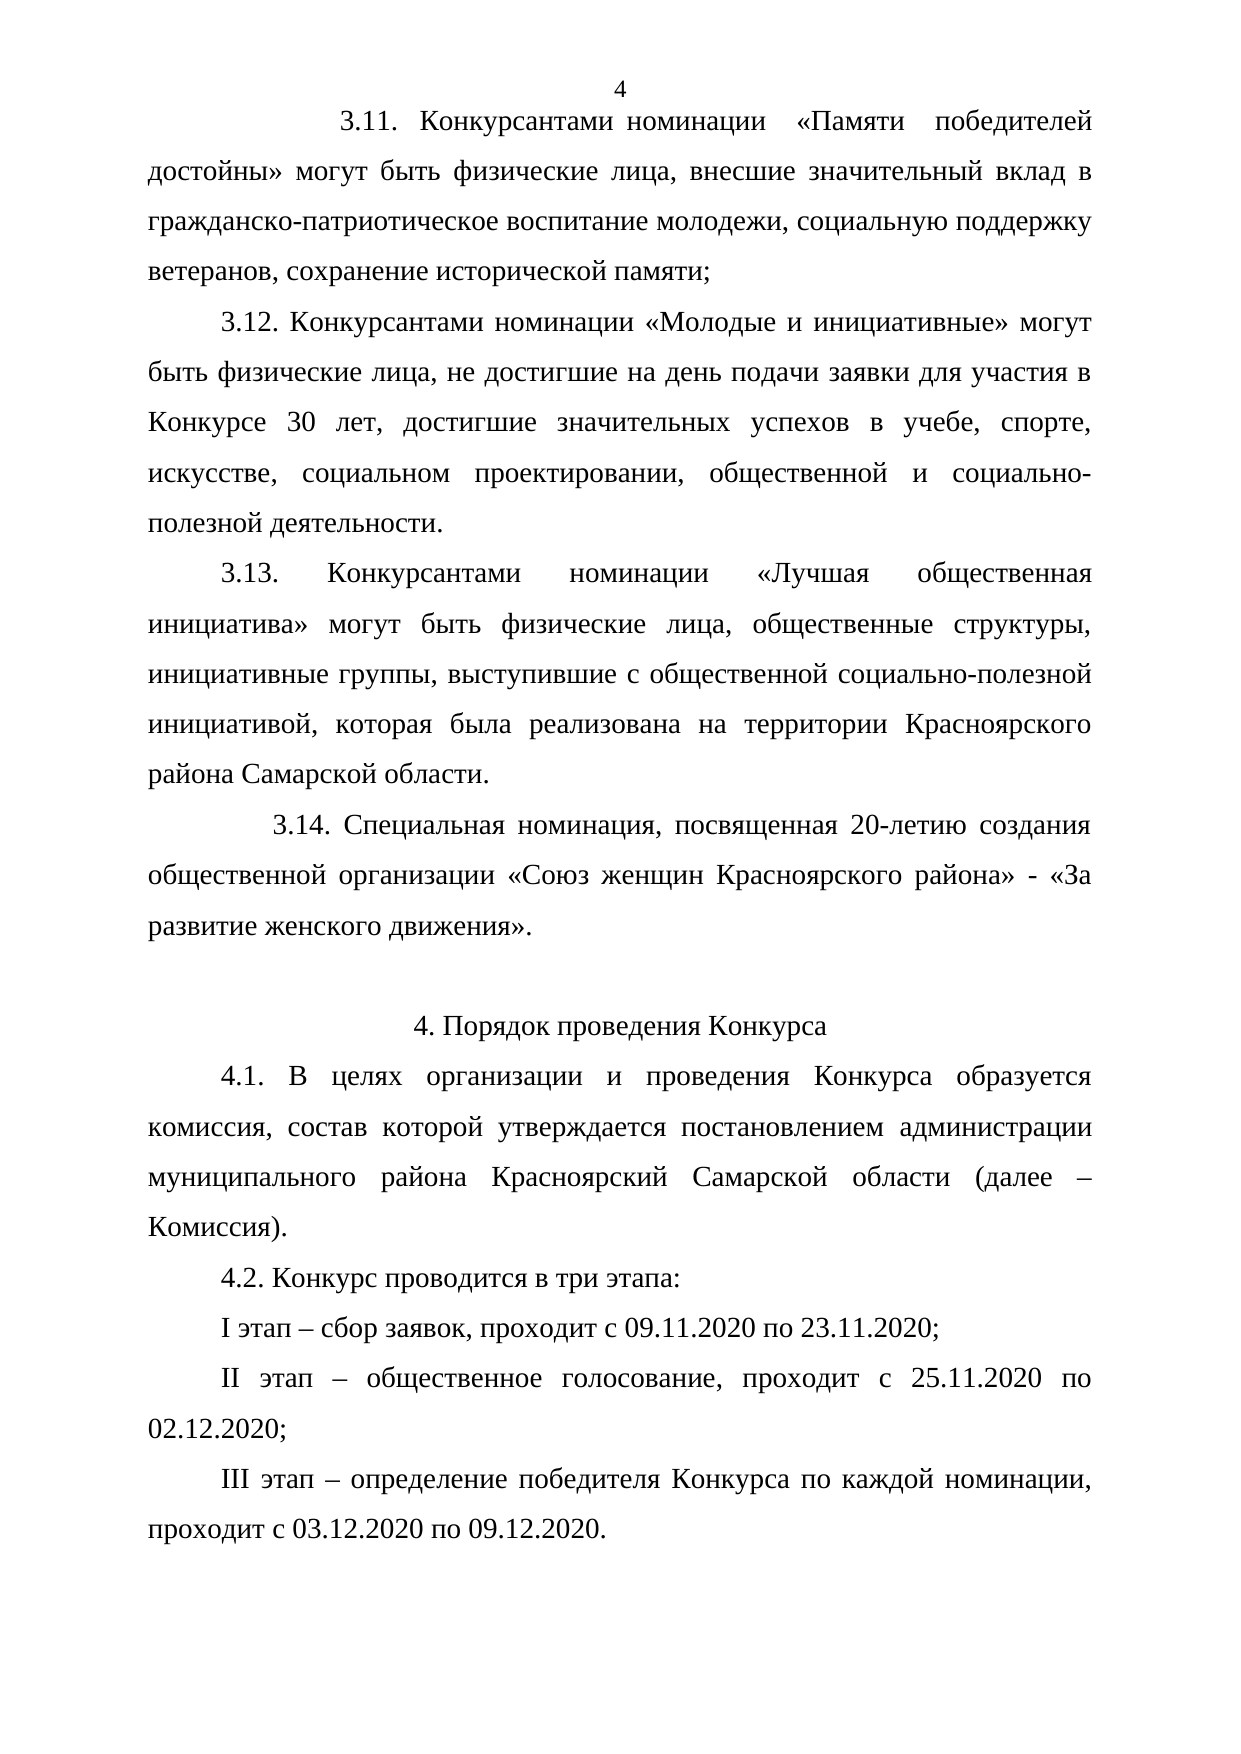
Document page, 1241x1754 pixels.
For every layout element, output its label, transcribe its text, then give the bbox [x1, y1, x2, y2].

text 4.2. Конкурс проводится в три этапа: [148, 1260, 1092, 1293]
text 3.13. Конкурсантами номинации «Лучшая общественная инициатива» могут быть физические лица, общественные структуры, инициативные группы, выступившие с общественной социально-полезной инициативой, которая была реализована на территории Красноярского района Самарской области. [148, 555, 1092, 790]
text I этап – сбор заявок, проходит с 09.11.2020 по 23.11.2020; [148, 1310, 1092, 1344]
text 3.14. Специальная номинация, посвященная 20-летию создания общественной организации «Союз женщин Красноярского района» - «За развитие женского движения». [148, 807, 1092, 941]
text 3.12. Конкурсантами номинации «Молодые и инициативные» могут быть физические лица, не достигшие на день подачи заявки для участия в Конкурсе 30 лет, достигшие значительных успехов в учебе, спорте, искусстве, социальном проектировании, общественной и социально-полезной деятельности. [148, 304, 1092, 539]
text II этап – общественное голосование, проходит с 25.11.2020 по 02.12.2020; [148, 1360, 1092, 1444]
text III этап – определение победителя Конкурса по каждой номинации, проходит с 03.12.2020 по 09.12.2020. [148, 1461, 1092, 1545]
text 4. Порядок проведения Конкурса [148, 1008, 1092, 1042]
text 3.11. Конкурсантами номинации «Памяти победителей достойны» могут быть физические лица, внесшие значительный вклад в гражданско-патриотическое воспитание молодежи, социальную поддержку ветеранов, сохранение исторической памяти; [148, 103, 1092, 287]
text 4.1. В целях организации и проведения Конкурса образуется комиссия, состав которой утверждается постановлением администрации муниципального района Красноярский Самарской области (далее – Комиссия). [148, 1058, 1092, 1243]
